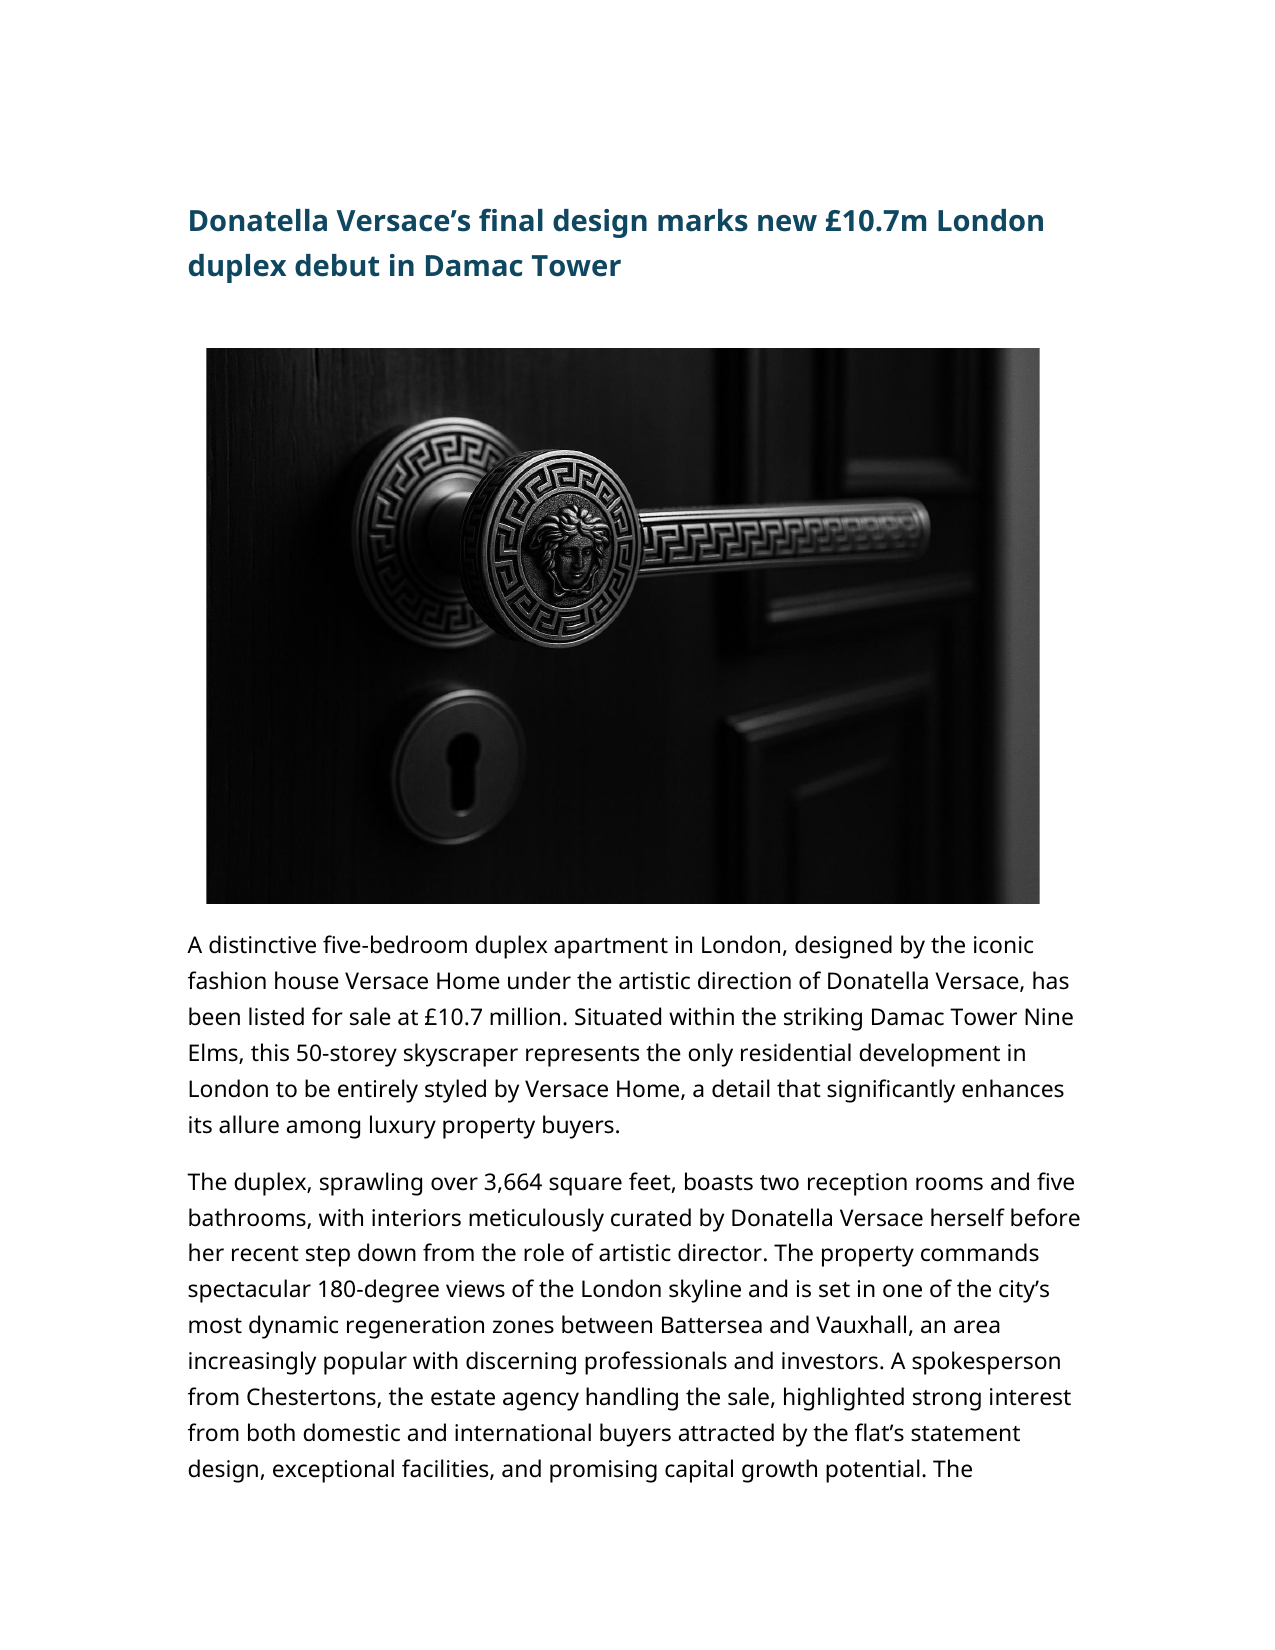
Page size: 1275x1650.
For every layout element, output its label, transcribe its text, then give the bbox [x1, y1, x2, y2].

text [187, 1166, 1087, 1484]
text A distinctive five-bedroom duplex apartment in London, designed by the iconic fashion house Versace Home under the artistic direction of Donatella Versace, has been listed for sale at £10.7 million. Situated within the striking Damac Tower Nine Elms, this 50-storey skyscraper represents the only residential development in London to be entirely styled by Versace Home, a detail that significantly enhances its allure among luxury property buyers. [187, 929, 1087, 1140]
subtitle Donatella Versace’s final design marks new £10.7m London duplex debut in Damac Tower [187, 200, 1087, 285]
picture [206, 348, 1040, 904]
